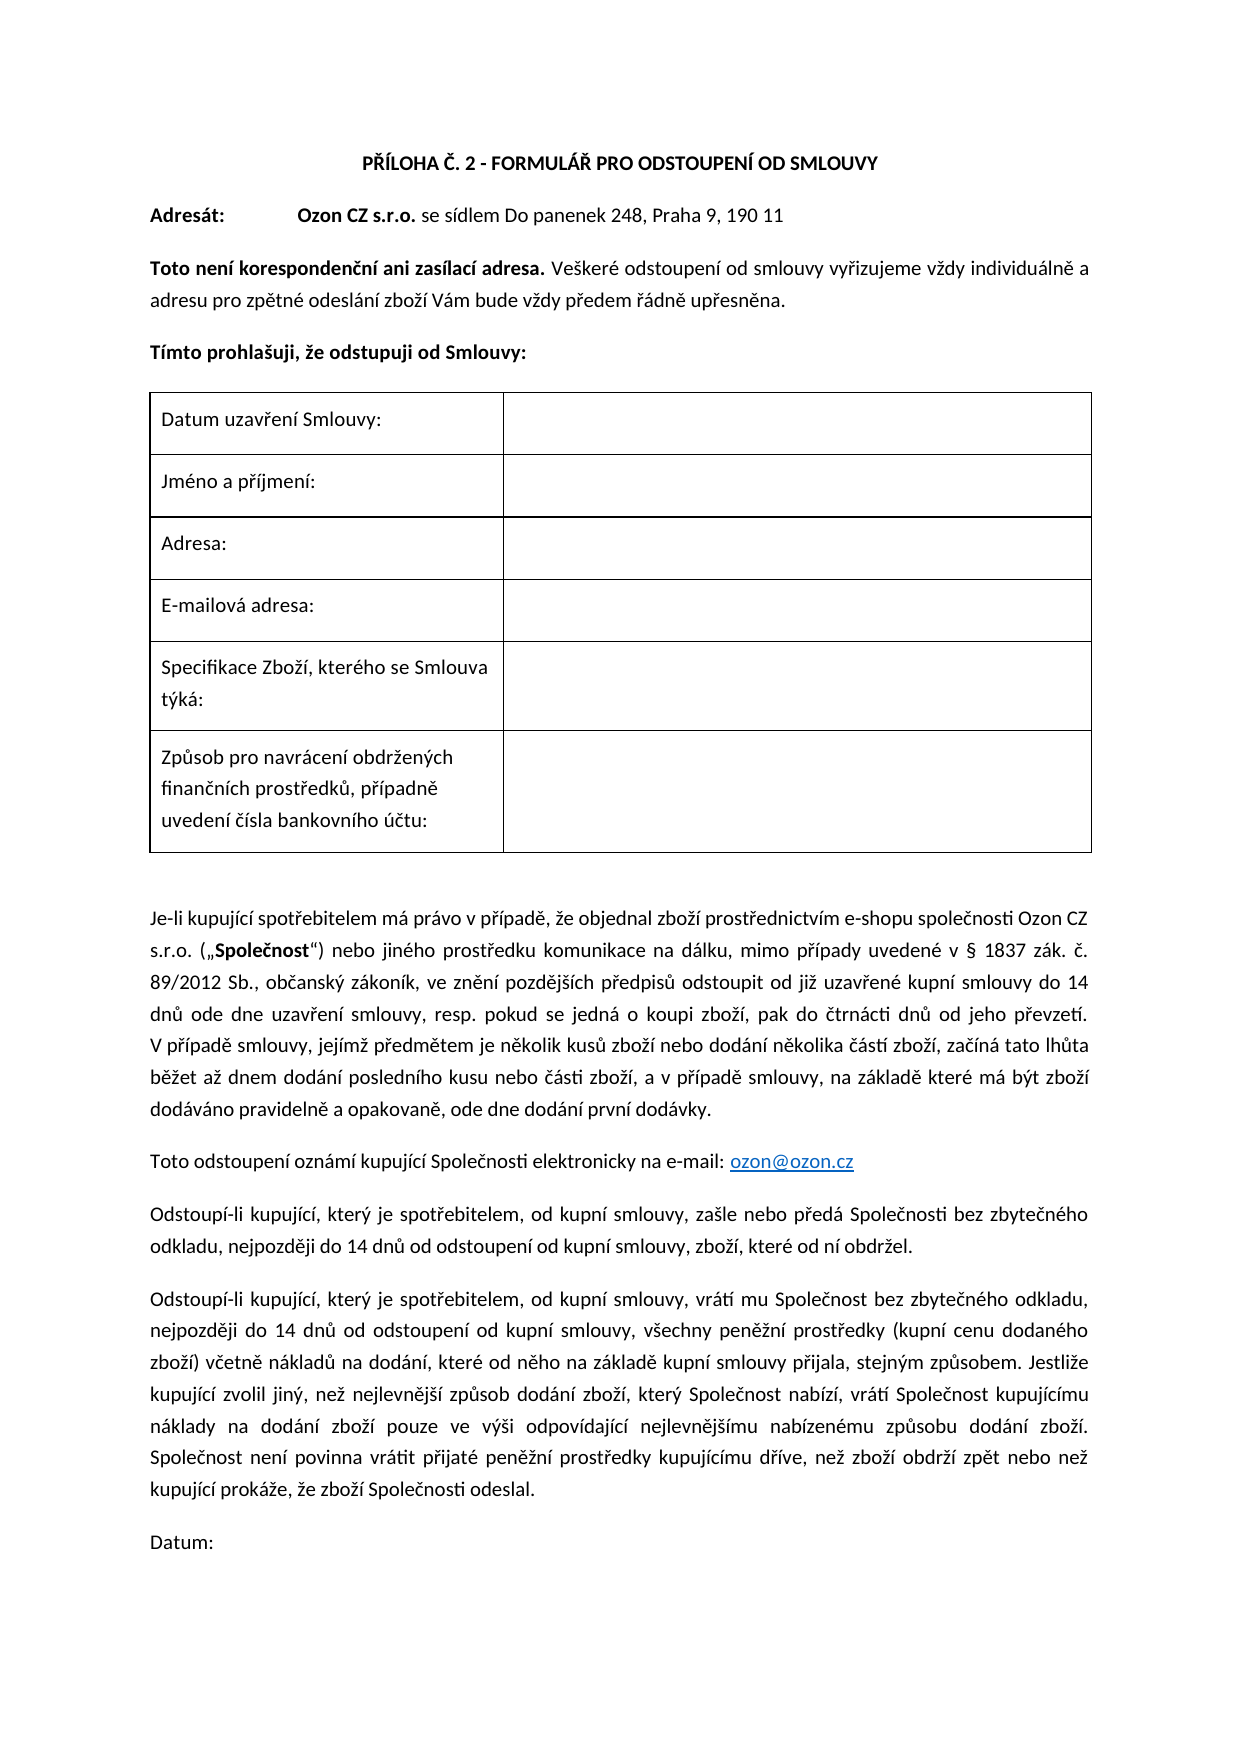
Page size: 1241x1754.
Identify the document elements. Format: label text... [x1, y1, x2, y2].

text Příloha č. 2 - Formulář pro odstoupení od Smlouvy [150, 150, 1090, 175]
table_cell [504, 518, 1091, 578]
table_header Datum uzavření Smlouvy: [151, 393, 503, 454]
text Je-li kupující spotřebitelem má právo v případě, že objednal zboží prostřednictvím e-shopu společnosti Ozon CZ s.r.o. („Společnost“) nebo jiného prostředku komunikace na dálku, mimo případy uvedené v § 1837 zák. č. 89/2012 Sb., občanský zákoník, ve znění pozdějších předpisů odstoupit od již uzavřené kupní smlouvy do 14 dnů ode dne uzavření smlouvy, resp. pokud se jedná o koupi zboží, pak do čtrnácti dnů od jeho převzetí. V případě smlouvy, jejímž předmětem je několik kusů zboží nebo dodání několika částí zboží, začíná tato lhůta běžet až dnem dodání posledního kusu nebo části zboží, a v případě smlouvy, na základě které má být zboží dodáváno pravidelně a opakovaně, ode dne dodání první dodávky. [150, 906, 1090, 1122]
table_cell Způsob pro navrácení obdržených finančních prostředků, případně uvedení čísla bankovního účtu: [151, 731, 503, 852]
text Adresát: Ozon CZ s.r.o. se sídlem Do panenek 248, Praha 9, 190 11 [150, 203, 1090, 228]
table_cell Jméno a příjmení: [151, 455, 503, 516]
text Toto odstoupení oznámí kupující Společnosti elektronicky na e-mail: ozon@ozon.cz [150, 1149, 1090, 1174]
table_cell [504, 580, 1091, 641]
table_cell Adresa: [151, 518, 503, 578]
table_cell Specifikace Zboží, kterého se Smlouva týká: [151, 642, 503, 730]
text Odstoupí-li kupující, který je spotřebitelem, od kupní smlouvy, zašle nebo předá Společnosti bez zbytečného odkladu, nejpozději do 14 dnů od odstoupení od kupní smlouvy, zboží, které od ní obdržel. [150, 1201, 1090, 1258]
text Toto není korespondenční ani zasílací adresa. Veškeré odstoupení od smlouvy vyřizujeme vždy individuálně a adresu pro zpětné odeslání zboží Vám bude vždy předem řádně upřesněna. [150, 255, 1090, 312]
text Datum: [150, 1529, 1090, 1554]
table_cell [504, 455, 1091, 516]
text Odstoupí-li kupující, který je spotřebitelem, od kupní smlouvy, vrátí mu Společnost bez zbytečného odkladu, nejpozději do 14 dnů od odstoupení od kupní smlouvy, všechny peněžní prostředky (kupní cenu dodaného zboží) včetně nákladů na dodání, které od něho na základě kupní smlouvy přijala, stejným způsobem. Jestliže kupující zvolil jiný, než nejlevnější způsob dodání zboží, který Společnost nabízí, vrátí Společnost kupujícímu náklady na dodání zboží pouze ve výši odpovídající nejlevnějšímu nabízenému způsobu dodání zboží. Společnost není povinna vrátit přijaté peněžní prostředky kupujícímu dříve, než zboží obdrží zpět nebo než kupující prokáže, že zboží Společnosti odeslal. [150, 1286, 1090, 1502]
table_cell [504, 642, 1091, 730]
text Tímto prohlašuji, že odstupuji od Smlouvy: [150, 339, 1090, 365]
table_cell E-mailová adresa: [151, 580, 503, 641]
table_header [504, 393, 1091, 454]
table_cell [504, 731, 1091, 852]
